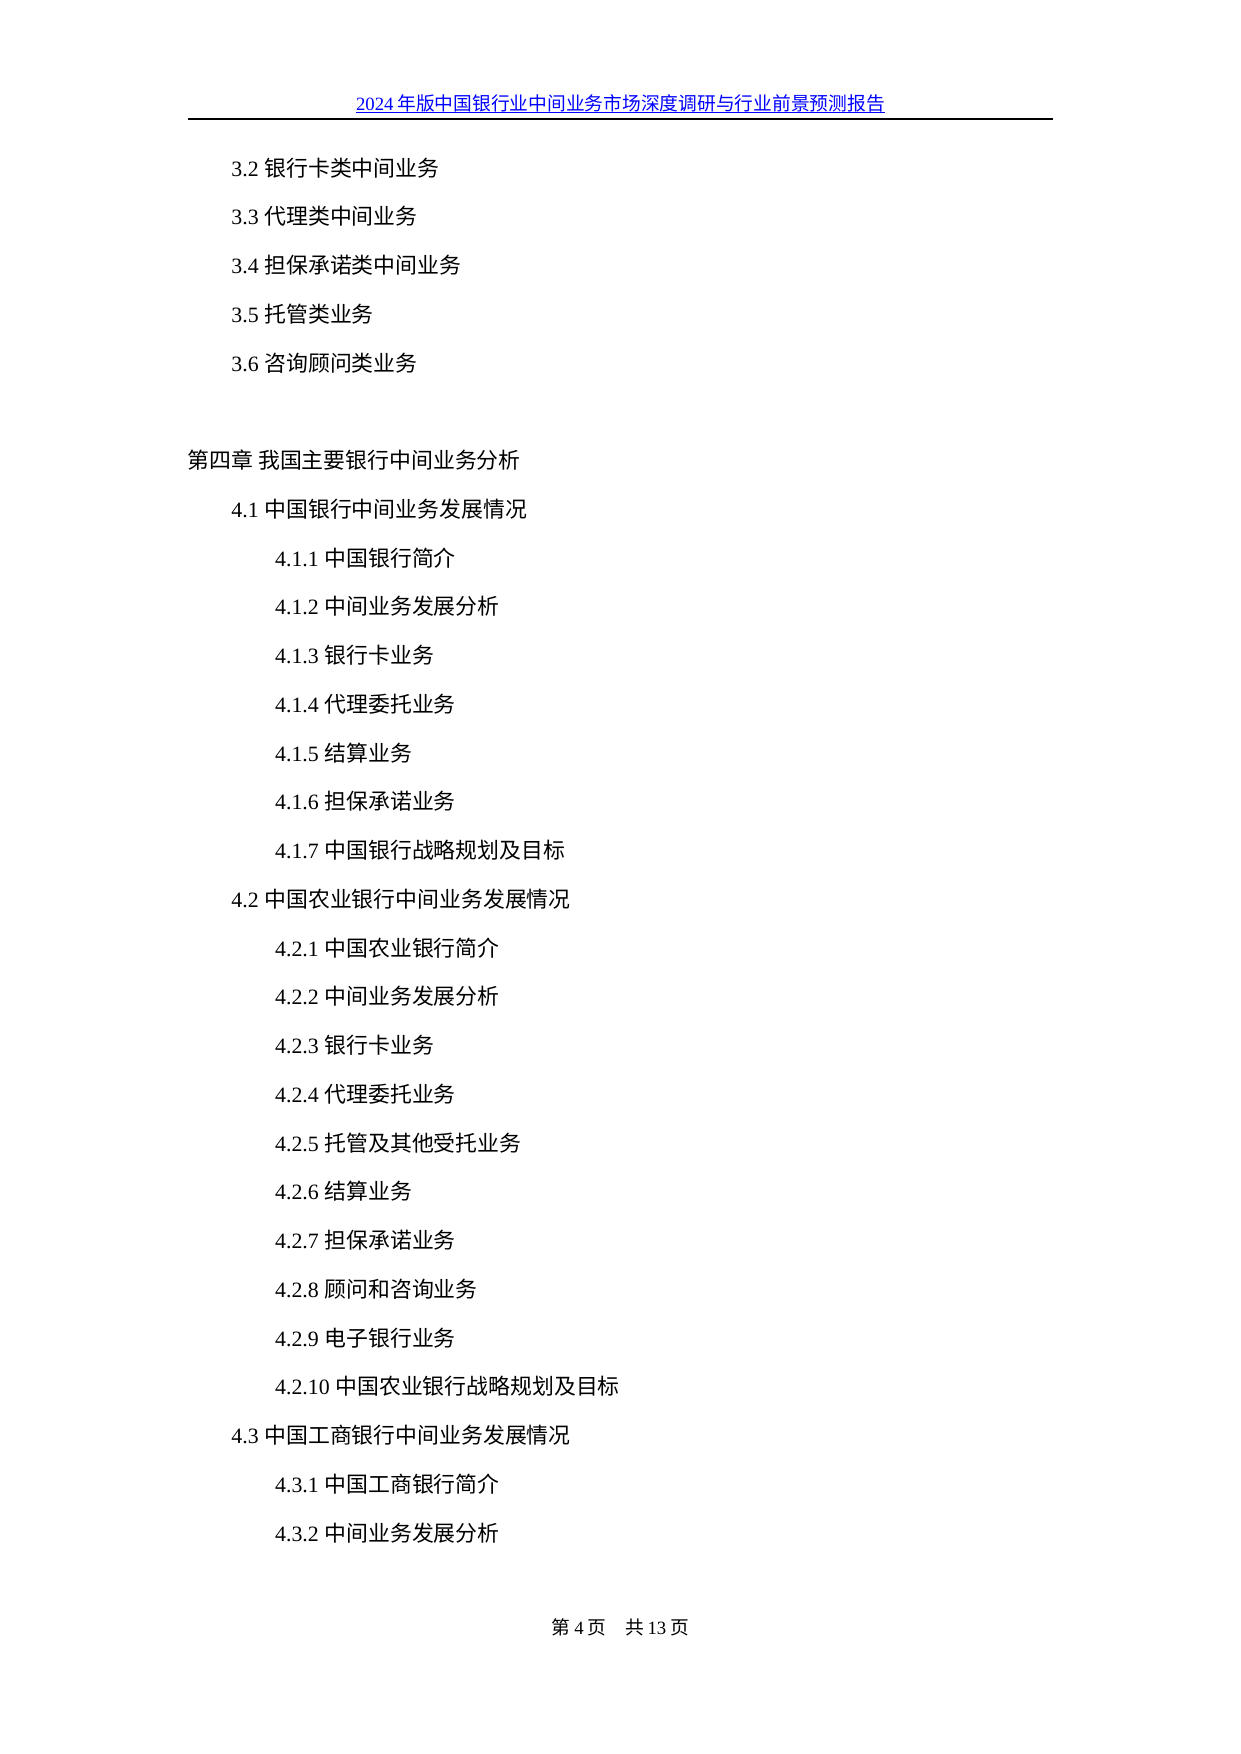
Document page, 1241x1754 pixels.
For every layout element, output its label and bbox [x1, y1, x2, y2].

text [187, 150, 1053, 1548]
